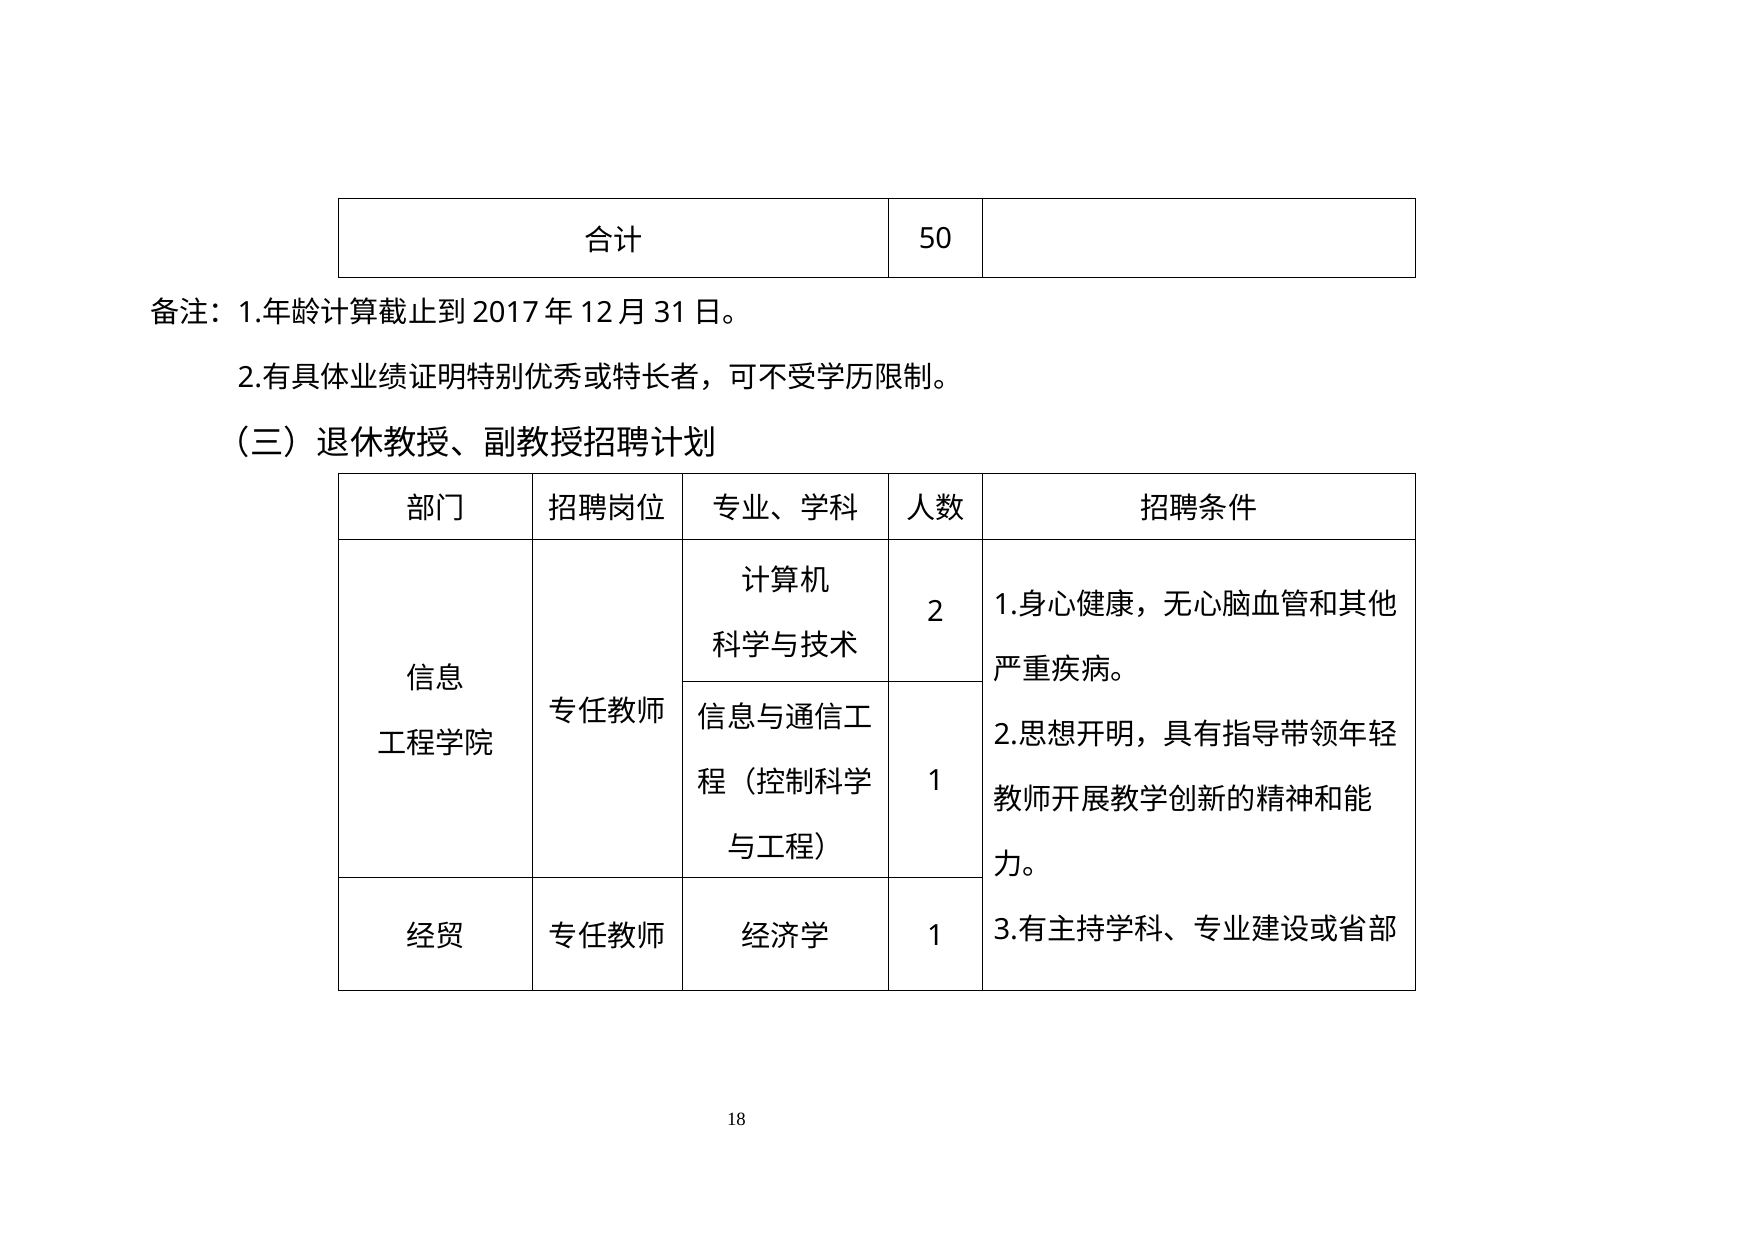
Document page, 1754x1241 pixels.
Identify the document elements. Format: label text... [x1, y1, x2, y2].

table_cell 信息与通信工程（控制科学与工程） [683, 682, 888, 877]
table_header 专业、学科 [683, 474, 888, 539]
table_cell 1 [889, 682, 982, 877]
table_cell 经济学 [683, 878, 888, 989]
table_cell 计算机 科学与技术 [683, 540, 888, 681]
table_cell 1.身心健康，无心脑血管和其他严重疾病。 2.思想开明，具有指导带领年轻教师开展教学创新的精神和能力。 3.有主持学科、专业建设或省部级及以上科研项目经历和业绩。 4.有团队建设或培养年轻教师的经验和业绩。 [983, 540, 1415, 989]
table_cell [983, 199, 1415, 277]
table_cell 专任教师 [533, 878, 682, 989]
text 2.有具体业绩证明特别优秀或特长者，可不受学历限制。 [150, 343, 1604, 408]
table_cell 经贸 管理学院 [339, 878, 532, 989]
table_cell 50 [889, 199, 982, 277]
table_header 人数 [889, 474, 982, 539]
table_cell 专任教师 [533, 540, 682, 877]
table_cell 信息 工程学院 [339, 540, 532, 877]
table_cell 合计 [339, 199, 888, 277]
text 备注：1.年龄计算截止到2017年12月31日。 [150, 278, 1604, 343]
table_header 部门 [339, 474, 532, 539]
table_cell 1 [889, 878, 982, 989]
table_cell 2 [889, 540, 982, 681]
text （三）退休教授、副教授招聘计划 [150, 408, 1604, 473]
table_header 招聘条件 [983, 474, 1415, 539]
table_header 招聘岗位 [533, 474, 682, 539]
